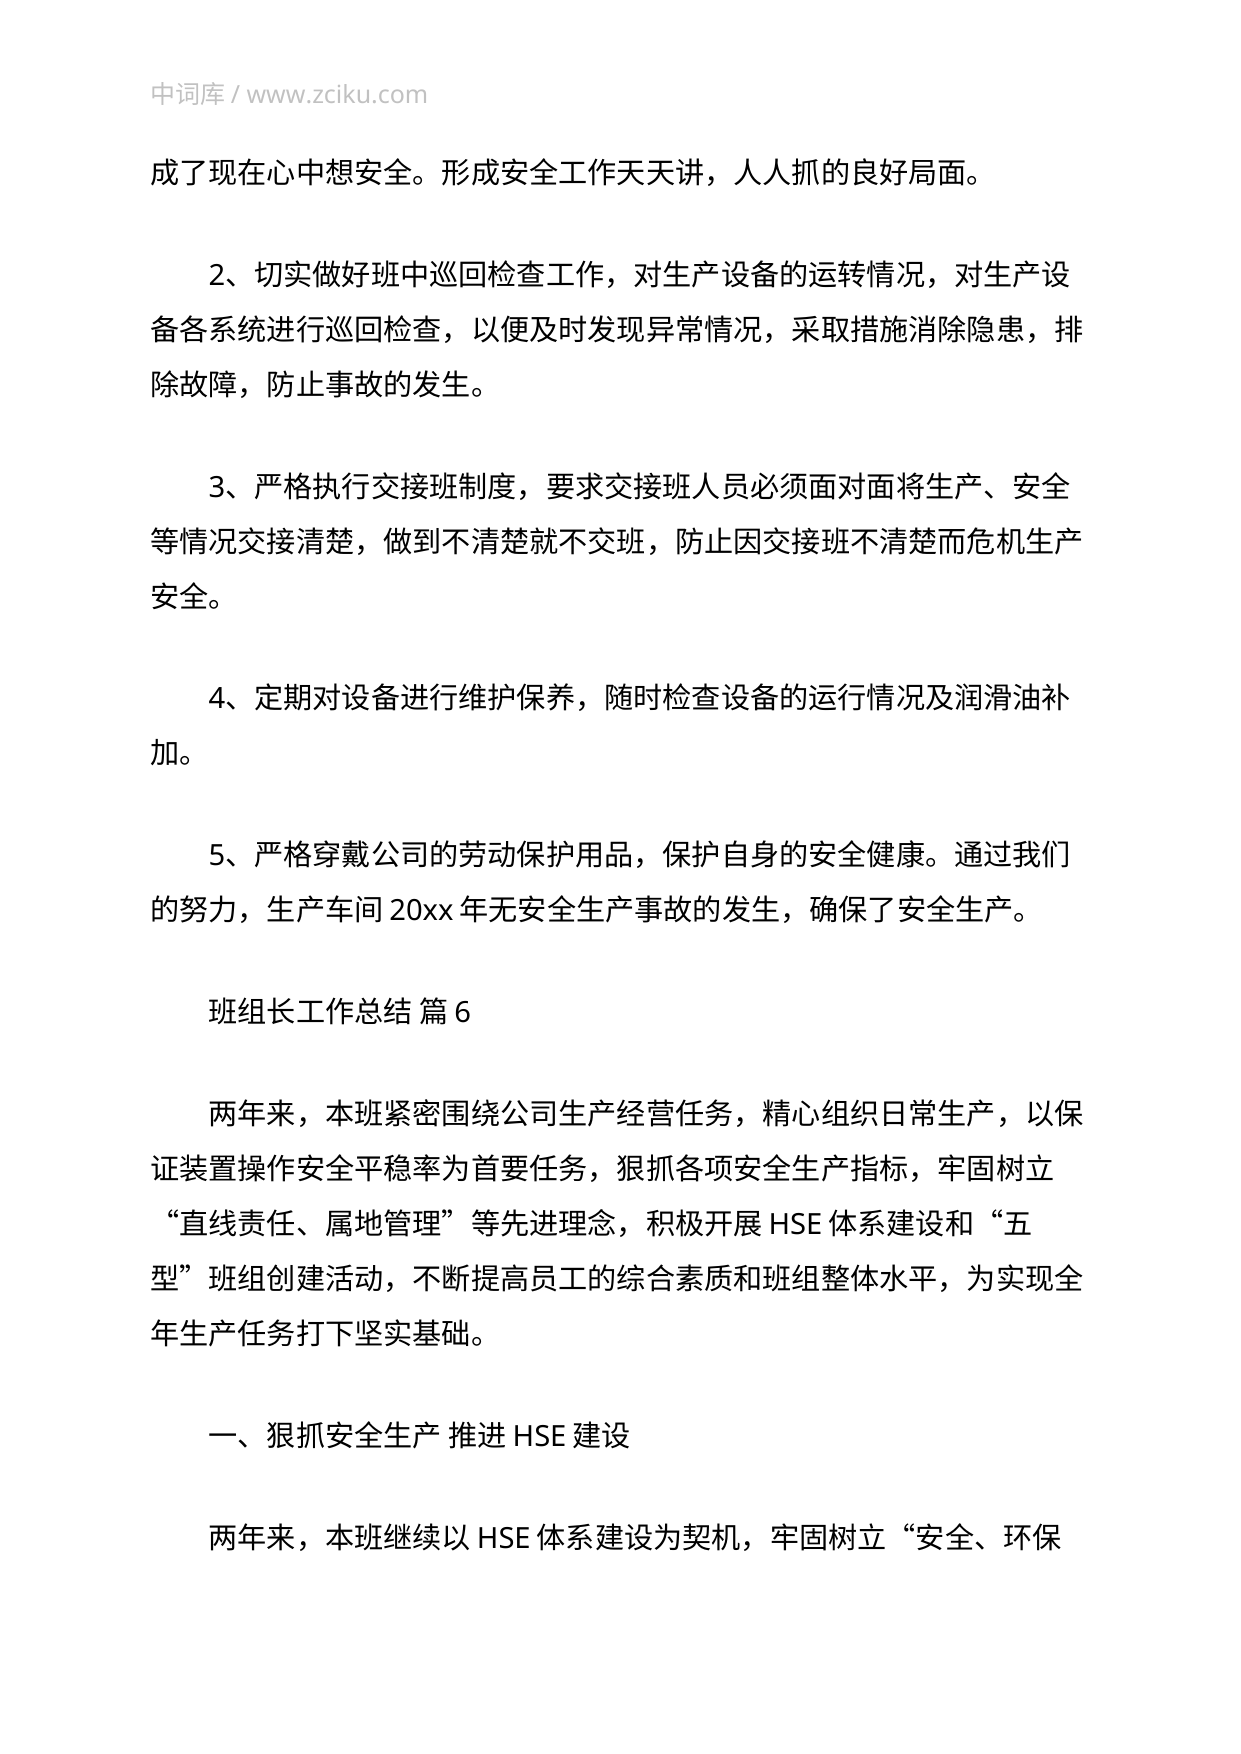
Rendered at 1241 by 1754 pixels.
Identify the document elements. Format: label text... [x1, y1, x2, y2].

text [150, 1514, 1090, 1557]
text 2、切实做好班中巡回检查工作，对生产设备的运转情况，对生产设备各系统进行巡回检查，以便及时发现异常情况，采取措施消除隐患，排除故障，防止事故的发生。 [150, 252, 1090, 404]
text 3、严格执行交接班制度，要求交接班人员必须面对面将生产、安全等情况交接清楚，做到不清楚就不交班，防止因交接班不清楚而危机生产安全。 [150, 463, 1090, 616]
text 两年来，本班紧密围绕公司生产经营任务，精心组织日常生产，以保证装置操作安全平稳率为首要任务，狠抓各项安全生产指标，牢固树立“直线责任、属地管理”等先进理念，积极开展HSE体系建设和“五型”班组创建活动，不断提高员工的综合素质和班组整体水平，为实现全年生产任务打下坚实基础。 [150, 1091, 1090, 1353]
text 班组长工作总结 篇6 [150, 989, 1090, 1031]
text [150, 150, 1090, 192]
text 一、狠抓安全生产 推进HSE建设 [150, 1412, 1090, 1455]
text 4、定期对设备进行维护保养，随时检查设备的运行情况及润滑油补加。 [150, 675, 1090, 772]
text 5、严格穿戴公司的劳动保护用品，保护自身的安全健康。通过我们的努力，生产车间20xx年无安全生产事故的发生，确保了安全生产。 [150, 832, 1090, 929]
